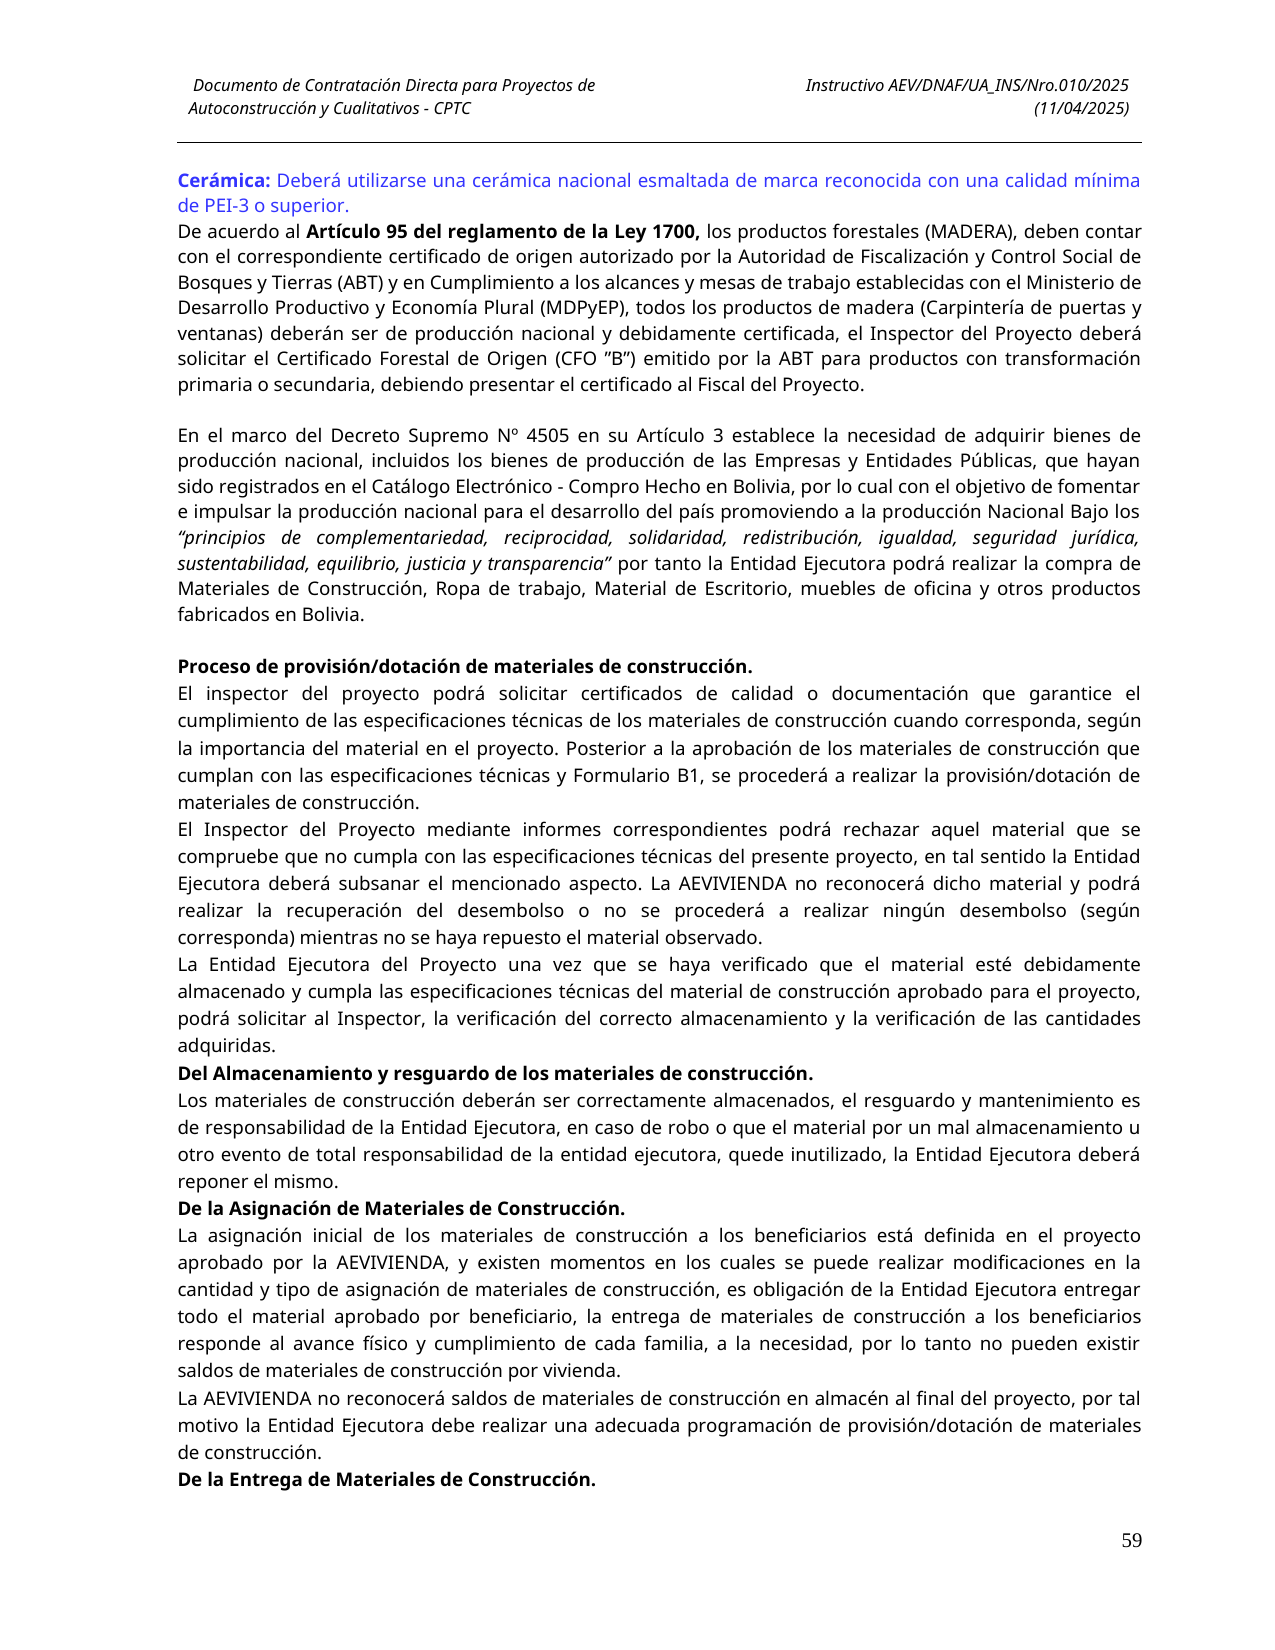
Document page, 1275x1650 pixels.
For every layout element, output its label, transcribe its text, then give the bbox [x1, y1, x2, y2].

text De la Asignación de Materiales de Construcción. [177, 1194, 1142, 1221]
text Los materiales de construcción deberán ser correctamente almacenados, el resguardo y mantenimiento es de responsabilidad de la Entidad Ejecutora, en caso de robo o que el material por un mal almacenamiento u otro evento de total responsabilidad de la entidad ejecutora, quede inutilizado, la Entidad Ejecutora deberá reponer el mismo. [177, 1085, 1142, 1194]
text La asignación inicial de los materiales de construcción a los beneficiarios está definida en el proyecto aprobado por la AEVIVIENDA, y existen momentos en los cuales se puede realizar modificaciones en la cantidad y tipo de asignación de materiales de construcción, es obligación de la Entidad Ejecutora entregar todo el material aprobado por beneficiario, la entrega de materiales de construcción a los beneficiarios responde al avance físico y cumplimiento de cada familia, a la necesidad, por lo tanto no pueden existir saldos de materiales de construcción por vivienda. [177, 1221, 1142, 1383]
text De acuerdo al Artículo 95 del reglamento de la Ley 1700, los productos forestales (MADERA), deben contar con el correspondiente certificado de origen autorizado por la Autoridad de Fiscalización y Control Social de Bosques y Tierras (ABT) y en Cumplimiento a los alcances y mesas de trabajo establecidas con el Ministerio de Desarrollo Productivo y Economía Plural (MDPyEP), todos los productos de madera (Carpintería de puertas y ventanas) deberán ser de producción nacional y debidamente certificada, el Inspector del Proyecto deberá solicitar el Certificado Forestal de Origen (CFO ”B”) emitido por la ABT para productos con transformación primaria o secundaria, debiendo presentar el certificado al Fiscal del Proyecto. [177, 218, 1142, 397]
text En el marco del Decreto Supremo Nº 4505 en su Artículo 3 establece la necesidad de adquirir bienes de producción nacional, incluidos los bienes de producción de las Empresas y Entidades Públicas, que hayan sido registrados en el Catálogo Electrónico - Compro Hecho en Bolivia, por lo cual con el objetivo de fomentar e impulsar la producción nacional para el desarrollo del país promoviendo a la producción Nacional Bajo los “principios de complementariedad, reciprocidad, solidaridad, redistribución, igualdad, seguridad jurídica, sustentabilidad, equilibrio, justicia y transparencia” por tanto la Entidad Ejecutora podrá realizar la compra de Materiales de Construcción, Ropa de trabajo, Material de Escritorio, muebles de oficina y otros productos fabricados en Bolivia. [177, 422, 1142, 626]
text La AEVIVIENDA no reconocerá saldos de materiales de construcción en almacén al final del proyecto, por tal motivo la Entidad Ejecutora debe realizar una adecuada programación de provisión/dotación de materiales de construcción. [177, 1383, 1142, 1464]
text Del Almacenamiento y resguardo de los materiales de construcción. [177, 1058, 1142, 1085]
text La Entidad Ejecutora del Proyecto una vez que se haya verificado que el material esté debidamente almacenado y cumpla las especificaciones técnicas del material de construcción aprobado para el proyecto, podrá solicitar al Inspector, la verificación del correcto almacenamiento y la verificación de las cantidades adquiridas. [177, 950, 1142, 1058]
text Cerámica: Deberá utilizarse una cerámica nacional esmaltada de marca reconocida con una calidad mínima de PEI-3 o superior. [177, 167, 1142, 218]
text El Inspector del Proyecto mediante informes correspondientes podrá rechazar aquel material que se compruebe que no cumpla con las especificaciones técnicas del presente proyecto, en tal sentido la Entidad Ejecutora deberá subsanar el mencionado aspecto. La AEVIVIENDA no reconocerá dicho material y podrá realizar la recuperación del desembolso o no se procederá a realizar ningún desembolso (según corresponda) mientras no se haya repuesto el material observado. [177, 814, 1142, 950]
text Proceso de provisión/dotación de materiales de construcción. [177, 652, 1142, 679]
text De la Entrega de Materiales de Construcción. [177, 1464, 1142, 1492]
text El inspector del proyecto podrá solicitar certificados de calidad o documentación que garantice el cumplimiento de las especificaciones técnicas de los materiales de construcción cuando corresponda, según la importancia del material en el proyecto. Posterior a la aprobación de los materiales de construcción que cumplan con las especificaciones técnicas y Formulario B1, se procederá a realizar la provisión/dotación de materiales de construcción. [177, 679, 1142, 814]
